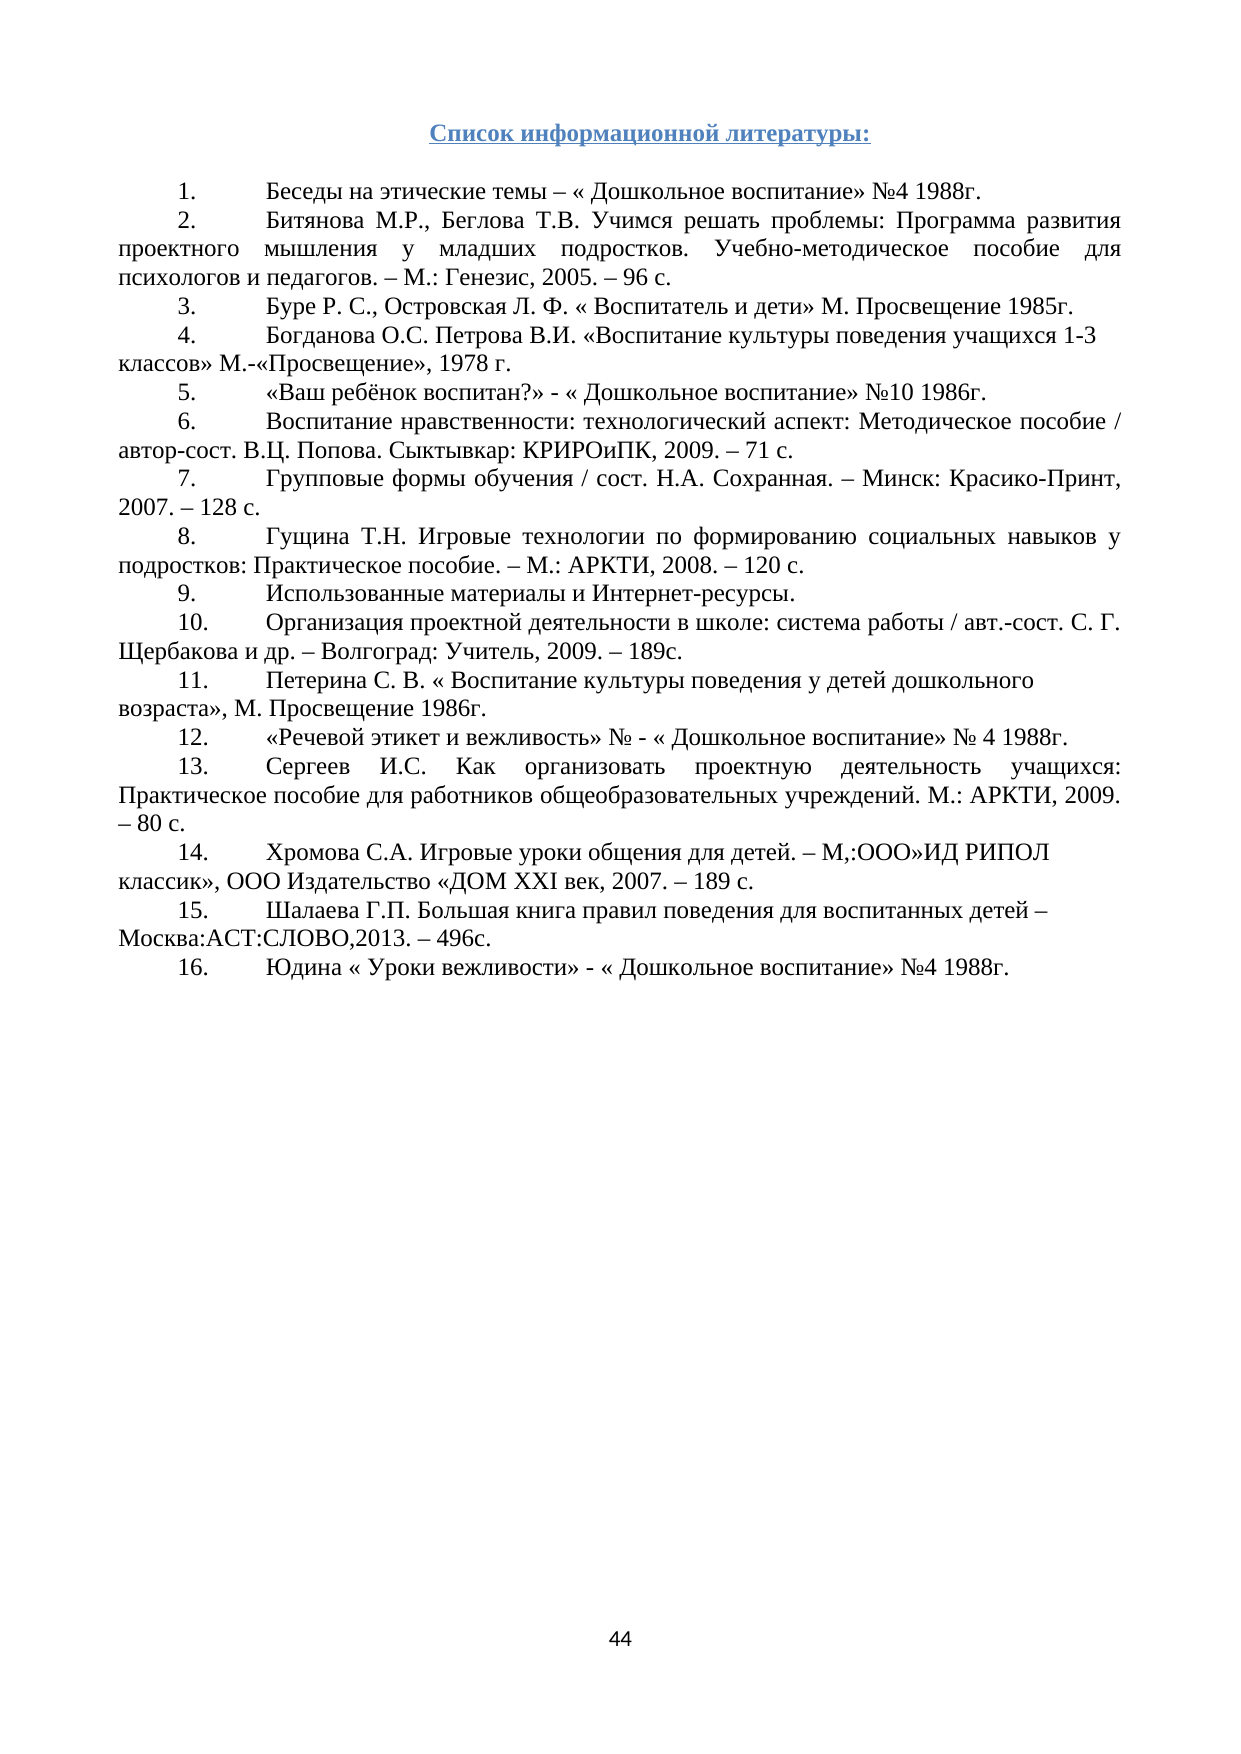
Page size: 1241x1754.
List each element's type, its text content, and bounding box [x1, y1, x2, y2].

list Юдина « Уроки вежливости» - « Дошкольное воспитание» №4 1988г. [118, 952, 1122, 1009]
list Буре Р. С., Островская Л. Ф. « Воспитатель и дети» М. Просвещение 1985г. [118, 291, 1122, 320]
list Хромова С.А. Игровые уроки общения для детей. – М,:ООО»ИД РИПОЛ классик», ООО Издательство «ДОМ XXI век, 2007. – 189 с. [754, 837, 1122, 895]
list Воспитание нравственности: технологический аспект: Методическое пособие / автор-сост. В.Ц. Попова. Сыктывкар: КРИРОиПК, 2009. – 71 с. [118, 406, 1122, 463]
list Петерина С. В. « Воспитание культуры поведения у детей дошкольного возраста», М. Просвещение 1986г. [118, 665, 1122, 722]
list «Ваш ребёнок воспитан?» - « Дошкольное воспитание» №10 1986г. [118, 377, 1122, 406]
list Гущина Т.Н. Игровые технологии по формированию социальных навыков у подростков: Практическое пособие. – М.: АРКТИ, 2008. – 120 с. [118, 521, 1122, 578]
list Богданова О.С. Петрова В.И. «Воспитание культуры поведения учащихся 1-3 классов» М.-«Просвещение», 1978 г. [118, 320, 1122, 377]
list Организация проектной деятельности в школе: система работы / авт.-сост. С. Г. Щербакова и др. – Волгоград: Учитель, 2009. – 189с. [118, 607, 1122, 665]
list Шалаева Г.П. Большая книга правил поведения для воспитанных детей – Москва:АСТ:СЛОВО,2013. – 496с. [118, 895, 1122, 952]
text Список информационной литературы: [118, 118, 1122, 147]
list «Речевой этикет и вежливость» № - « Дошкольное воспитание» № 4 1988г. [118, 722, 1122, 751]
list Сергеев И.С. Как организовать проектную деятельность учащихся: Практическое пособие для работников общеобразовательных учреждений. М.: АРКТИ, 2009. – 80 с. [118, 751, 1122, 837]
list Беседы на этические темы – « Дошкольное воспитание» №4 1988г. [118, 176, 1122, 205]
list Использованные материалы и Интернет-ресурсы. [118, 578, 1122, 607]
list Групповые формы обучения / сост. Н.А. Сохранная. – Минск: Красико-Принт, 2007. – 128 с. [118, 463, 1122, 521]
list Битянова М.Р., Беглова Т.В. Учимся решать проблемы: Программа развития проектного мышления у младших подростков. Учебно-методическое пособие для психологов и педагогов. – М.: Генезис, 2005. – 96 с. [118, 205, 1122, 291]
